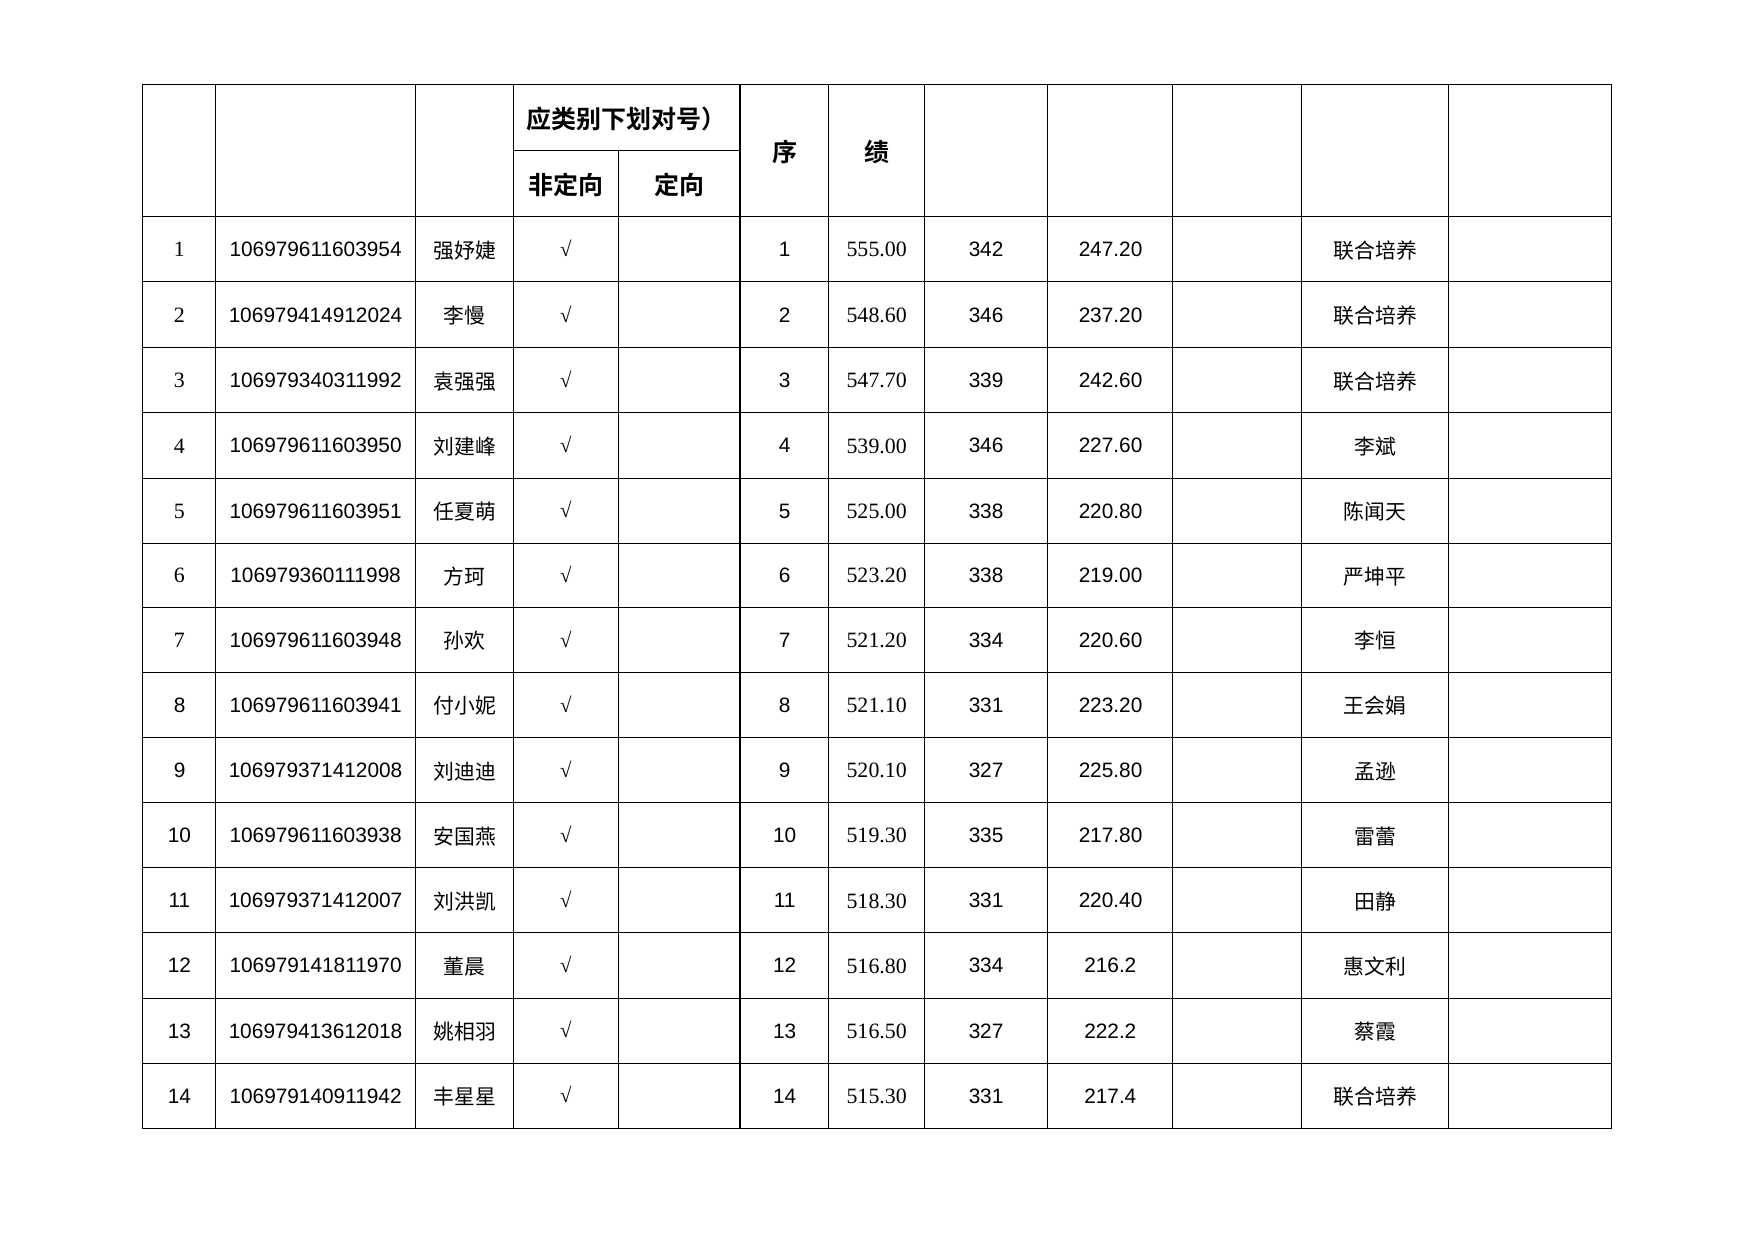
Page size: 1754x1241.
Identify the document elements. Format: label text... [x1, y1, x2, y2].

table_cell √ [514, 1064, 618, 1128]
table_cell 6 [143, 544, 215, 607]
table_cell √ [514, 608, 618, 672]
table_cell √ [514, 479, 618, 542]
table_cell [1449, 608, 1611, 672]
table_cell 非定向 [514, 151, 618, 216]
table_cell 516.50 [829, 999, 924, 1062]
table_cell 518.30 [829, 868, 924, 932]
table_cell 106979611603941 [216, 673, 415, 737]
table_cell [1173, 673, 1301, 737]
table_cell 李慢 [416, 282, 513, 347]
table_cell 222.2 [1048, 999, 1172, 1062]
table_cell [1449, 544, 1611, 607]
table_cell [1173, 413, 1301, 478]
table_cell 106979611603954 [216, 217, 415, 281]
table_cell 姚相羽 [416, 999, 513, 1062]
table_cell [619, 1064, 739, 1128]
table_cell 袁强强 [416, 348, 513, 412]
table_cell 联合培养 [1302, 282, 1448, 347]
table_cell 242.60 [1048, 348, 1172, 412]
table_cell [1173, 868, 1301, 932]
table_cell 12 [143, 933, 215, 997]
table_cell 王会娟 [1302, 673, 1448, 737]
table_cell [619, 348, 739, 412]
table_cell [619, 544, 739, 607]
table_cell 4 [143, 413, 215, 478]
table_cell 106979611603950 [216, 413, 415, 478]
table_cell 陈闻天 [1302, 479, 1448, 542]
table_cell 516.80 [829, 933, 924, 997]
table_cell 106979360111998 [216, 544, 415, 607]
table_cell 217.80 [1048, 803, 1172, 867]
table_header 定向单位 [1173, 85, 1301, 216]
table_cell [1173, 1064, 1301, 1128]
table_cell 10 [741, 803, 828, 867]
table_cell 334 [925, 608, 1047, 672]
table_cell [619, 738, 739, 802]
table_cell [1449, 673, 1611, 737]
table_header 学习方式 [1449, 85, 1611, 216]
table_cell 106979611603951 [216, 479, 415, 542]
table_cell 223.20 [1048, 673, 1172, 737]
table_cell 220.60 [1048, 608, 1172, 672]
table_cell 335 [925, 803, 1047, 867]
table_cell [1449, 217, 1611, 281]
table_cell 方珂 [416, 544, 513, 607]
table_cell [619, 803, 739, 867]
table_cell 3 [143, 348, 215, 412]
table_cell 强妤婕 [416, 217, 513, 281]
table_cell 220.80 [1048, 479, 1172, 542]
table_cell [1173, 803, 1301, 867]
table_header 初试成绩 [925, 85, 1047, 216]
table_header 总成绩 [829, 85, 924, 216]
table_cell 342 [925, 217, 1047, 281]
table_cell 2 [143, 282, 215, 347]
table_cell 106979340311992 [216, 348, 415, 412]
table_cell [619, 933, 739, 997]
table_cell [1449, 803, 1611, 867]
table_cell 李恒 [1302, 608, 1448, 672]
table_cell [619, 673, 739, 737]
table_cell 定向 [619, 151, 739, 216]
table_cell 7 [143, 608, 215, 672]
table_header 序号 [143, 85, 215, 216]
table_cell 327 [925, 738, 1047, 802]
table_cell 付小妮 [416, 673, 513, 737]
table_cell 联合培养 [1302, 217, 1448, 281]
table_cell 331 [925, 868, 1047, 932]
table_cell 106979611603948 [216, 608, 415, 672]
table_cell 555.00 [829, 217, 924, 281]
table_cell 蔡霞 [1302, 999, 1448, 1062]
table_cell 539.00 [829, 413, 924, 478]
table_cell 惠文利 [1302, 933, 1448, 997]
table_cell [1449, 738, 1611, 802]
table_cell √ [514, 999, 618, 1062]
table_cell 106979141811970 [216, 933, 415, 997]
table_header 拟录取导师 [1302, 85, 1448, 216]
table_cell √ [514, 348, 618, 412]
table_cell 225.80 [1048, 738, 1172, 802]
table_cell [1449, 348, 1611, 412]
table_cell √ [514, 413, 618, 478]
table_cell 严坤平 [1302, 544, 1448, 607]
table_cell 7 [741, 608, 828, 672]
table_cell 334 [925, 933, 1047, 997]
table_cell √ [514, 803, 618, 867]
table_cell 8 [143, 673, 215, 737]
table_cell [619, 999, 739, 1062]
table_cell 4 [741, 413, 828, 478]
table_cell [619, 479, 739, 542]
table_header 录取类别（请在相应类别下划对号） [514, 85, 739, 150]
table_cell 219.00 [1048, 544, 1172, 607]
table_cell 106979413612018 [216, 999, 415, 1062]
table_cell 331 [925, 1064, 1047, 1128]
table_cell 1 [143, 217, 215, 281]
table_cell [1173, 933, 1301, 997]
table_cell 孙欢 [416, 608, 513, 672]
table_cell 106979371412007 [216, 868, 415, 932]
table_cell √ [514, 282, 618, 347]
table_cell 3 [741, 348, 828, 412]
table_cell 106979140911942 [216, 1064, 415, 1128]
table_cell [1449, 413, 1611, 478]
table_cell [1449, 479, 1611, 542]
table_cell 520.10 [829, 738, 924, 802]
table_cell [1449, 999, 1611, 1062]
table_cell 1 [741, 217, 828, 281]
table_cell 220.40 [1048, 868, 1172, 932]
table_cell [1173, 999, 1301, 1062]
table_cell [619, 282, 739, 347]
table_cell 12 [741, 933, 828, 997]
table_header 复试成绩 [1048, 85, 1172, 216]
table_cell 任夏萌 [416, 479, 513, 542]
table_cell 331 [925, 673, 1047, 737]
table_header 姓 名 [416, 85, 513, 216]
table_cell 106979371412008 [216, 738, 415, 802]
table_cell [1449, 282, 1611, 347]
table_header 总排序 [741, 85, 828, 216]
table_cell 106979611603938 [216, 803, 415, 867]
table_cell 247.20 [1048, 217, 1172, 281]
table_cell 346 [925, 282, 1047, 347]
table_cell 丰星星 [416, 1064, 513, 1128]
table_cell 548.60 [829, 282, 924, 347]
table_cell 5 [143, 479, 215, 542]
table_cell 521.10 [829, 673, 924, 737]
table_cell [1449, 933, 1611, 997]
table_cell 9 [143, 738, 215, 802]
table_cell 联合培养 [1302, 1064, 1448, 1128]
table_cell [1173, 544, 1301, 607]
table_cell 10 [143, 803, 215, 867]
table_cell 547.70 [829, 348, 924, 412]
table_cell [1173, 217, 1301, 281]
table_cell 雷蕾 [1302, 803, 1448, 867]
table_cell [619, 217, 739, 281]
table_cell 13 [741, 999, 828, 1062]
table_cell [619, 608, 739, 672]
table_cell √ [514, 738, 618, 802]
table_cell [1173, 348, 1301, 412]
table_cell 董晨 [416, 933, 513, 997]
table_cell 515.30 [829, 1064, 924, 1128]
table_cell [619, 868, 739, 932]
table_cell 14 [741, 1064, 828, 1128]
table_cell √ [514, 673, 618, 737]
table_cell 11 [741, 868, 828, 932]
table_cell 339 [925, 348, 1047, 412]
table_cell 8 [741, 673, 828, 737]
table_cell 安国燕 [416, 803, 513, 867]
table_cell 孟逊 [1302, 738, 1448, 802]
table_cell 523.20 [829, 544, 924, 607]
table_cell 237.20 [1048, 282, 1172, 347]
table_cell 李斌 [1302, 413, 1448, 478]
table_cell 14 [143, 1064, 215, 1128]
table_cell 338 [925, 479, 1047, 542]
table_cell [1449, 1064, 1611, 1128]
table_cell 2 [741, 282, 828, 347]
table_cell 525.00 [829, 479, 924, 542]
table_cell 346 [925, 413, 1047, 478]
table_header 考生编号 [216, 85, 415, 216]
table_cell [1173, 608, 1301, 672]
table_cell [619, 413, 739, 478]
table_cell 338 [925, 544, 1047, 607]
table_cell 田静 [1302, 868, 1448, 932]
table_cell [1449, 868, 1611, 932]
table_cell 217.4 [1048, 1064, 1172, 1128]
table_cell 刘建峰 [416, 413, 513, 478]
table_cell 9 [741, 738, 828, 802]
table_cell 327 [925, 999, 1047, 1062]
table_cell √ [514, 933, 618, 997]
table_cell 106979414912024 [216, 282, 415, 347]
table_cell 13 [143, 999, 215, 1062]
table_cell [1173, 479, 1301, 542]
table_cell 227.60 [1048, 413, 1172, 478]
table_cell 刘迪迪 [416, 738, 513, 802]
table_cell √ [514, 868, 618, 932]
table_cell [1173, 282, 1301, 347]
table_cell 6 [741, 544, 828, 607]
table_cell 216.2 [1048, 933, 1172, 997]
table_cell 11 [143, 868, 215, 932]
table_cell 联合培养 [1302, 348, 1448, 412]
table_cell 刘洪凯 [416, 868, 513, 932]
table_cell 519.30 [829, 803, 924, 867]
table_cell 521.20 [829, 608, 924, 672]
table_cell √ [514, 217, 618, 281]
table_cell √ [514, 544, 618, 607]
table_cell [1173, 738, 1301, 802]
table_cell 5 [741, 479, 828, 542]
